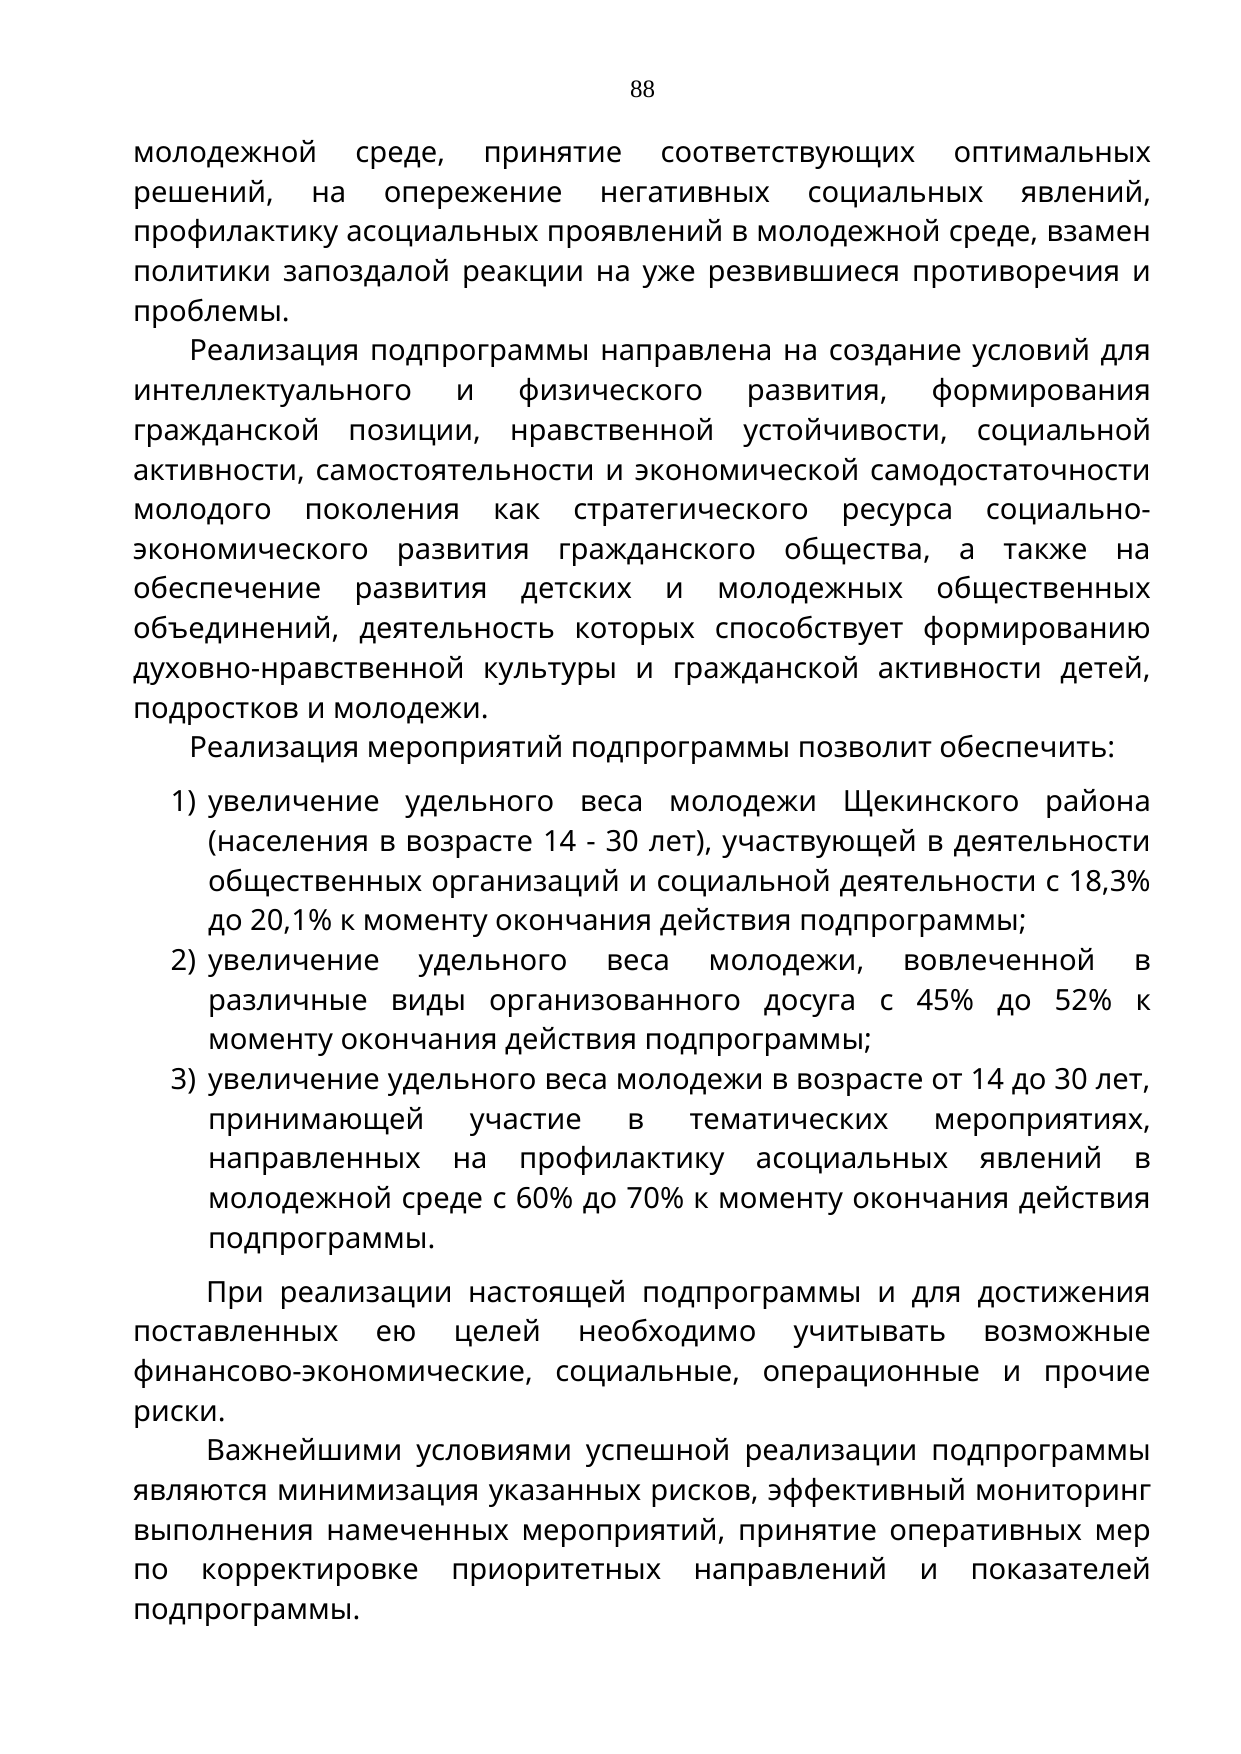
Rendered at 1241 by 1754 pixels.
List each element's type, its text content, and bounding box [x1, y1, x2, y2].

text Реализация мероприятий подпрограммы позволит обеспечить: [133, 727, 1152, 766]
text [133, 131, 1152, 330]
text Реализация подпрограммы направлена на создание условий для интеллектуального и физического развития, формирования гражданской позиции, нравственной устойчивости, социальной активности, самостоятельности и экономической самодостаточности молодого поколения как стратегического ресурса социально-экономического развития гражданского общества, а также на обеспечение развития детских и молодежных общественных объединений, деятельность которых способствует формированию духовно-нравственной культуры и гражданской активности детей, подростков и молодежи. [133, 330, 1152, 727]
text Важнейшими условиями успешной реализации подпрограммы являются минимизация указанных рисков, эффективный мониторинг выполнения намеченных мероприятий, принятие оперативных мер по корректировке приоритетных направлений и показателей подпрограммы. [133, 1429, 1152, 1628]
text При реализации настоящей подпрограммы и для достижения поставленных ею целей необходимо учитывать возможные финансово-экономические, социальные, операционные и прочие риски. [133, 1271, 1152, 1429]
list увеличение удельного веса молодежи Щекинского района (населения в возрасте 14 - 30 лет), участвующей в деятельности общественных организаций и социальной деятельности с 18,3% до 20,1% к моменту окончания действия подпрограммы; [170, 780, 1152, 939]
list увеличение удельного веса молодежи в возрасте от 14 до 30 лет, принимающей участие в тематических мероприятиях, направленных на профилактику асоциальных явлений в молодежной среде с 60% до 70% к моменту окончания действия подпрограммы. [170, 1058, 1152, 1257]
list увеличение удельного веса молодежи, вовлеченной в различные виды организованного досуга с 45% до 52% к моменту окончания действия подпрограммы; [170, 939, 1152, 1058]
